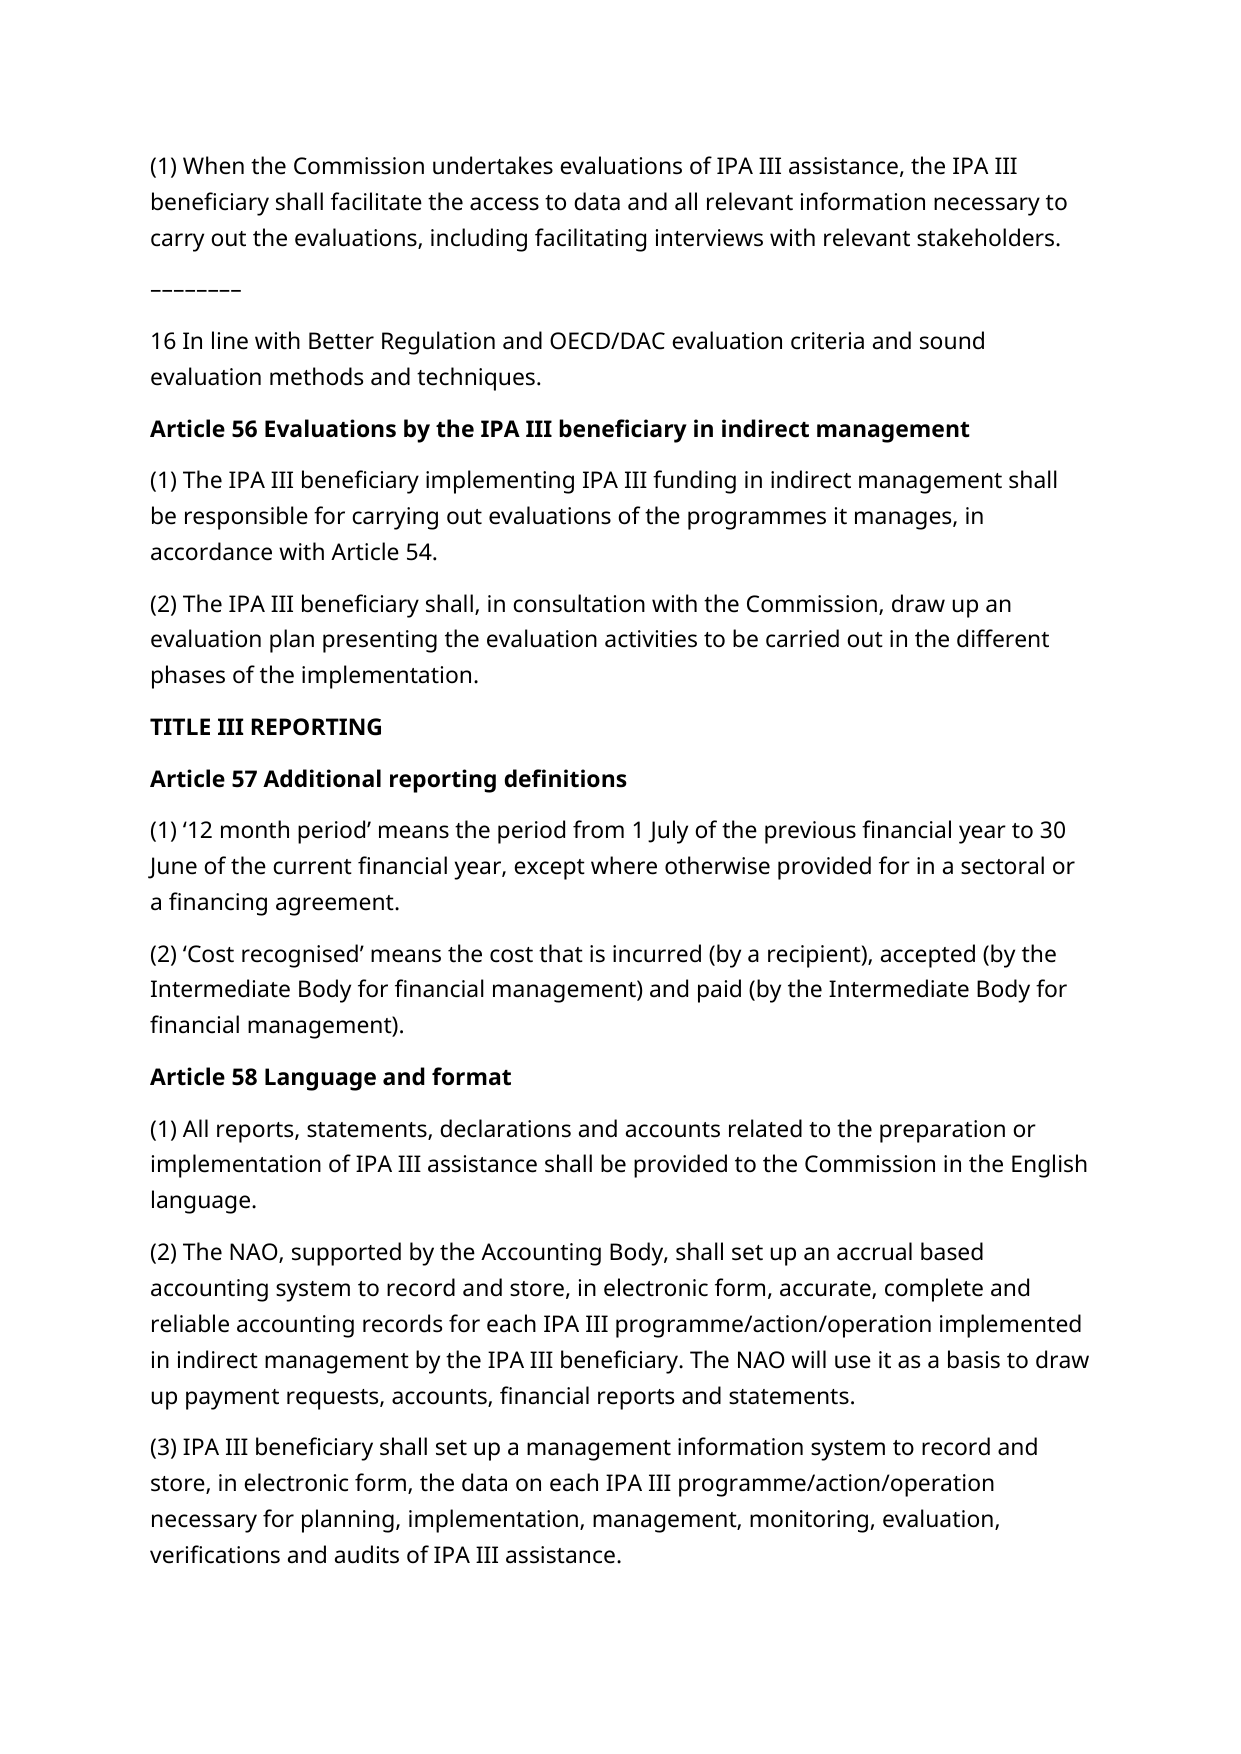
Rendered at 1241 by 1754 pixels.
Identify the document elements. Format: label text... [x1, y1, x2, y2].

text (1) The IPA III beneficiary implementing IPA III funding in indirect management shall be responsible for carrying out evaluations of the programmes it manages, in accordance with Article 54. [150, 464, 1090, 567]
text (1) ‘12 month period’ means the period from 1 July of the previous financial year to 30 June of the current financial year, except where otherwise provided for in a sectoral or a financing agreement. [150, 814, 1090, 917]
text Article 57 Additional reporting definitions [150, 762, 1090, 794]
text (1) All reports, statements, declarations and accounts related to the preparation or implementation of IPA III assistance shall be provided to the Commission in the English language. [150, 1112, 1090, 1216]
text (2) The IPA III beneficiary shall, in consultation with the Commission, draw up an evaluation plan presenting the evaluation activities to be carried out in the different phases of the implementation. [150, 587, 1090, 691]
text Article 58 Language and format [150, 1061, 1090, 1092]
text TITLE III REPORTING [150, 711, 1090, 742]
text –––––––– [150, 273, 1090, 305]
text Article 56 Evaluations by the IPA III beneficiary in indirect management [150, 412, 1090, 444]
text (2) The NAO, supported by the Accounting Body, shall set up an accrual based accounting system to record and store, in electronic form, accurate, complete and reliable accounting records for each IPA III programme/action/operation implemented in indirect management by the IPA III beneficiary. The NAO will use it as a basis to draw up payment requests, accounts, financial reports and statements. [150, 1236, 1090, 1411]
text 16 In line with Better Regulation and OECD/DAC evaluation criteria and sound evaluation methods and techniques. [150, 325, 1090, 392]
text (3) IPA III beneficiary shall set up a management information system to record and store, in electronic form, the data on each IPA III programme/action/operation necessary for planning, implementation, management, monitoring, evaluation, verifications and audits of IPA III assistance. [150, 1431, 1090, 1570]
text (1) When the Commission undertakes evaluations of IPA III assistance, the IPA III beneficiary shall facilitate the access to data and all relevant information necessary to carry out the evaluations, including facilitating interviews with relevant stakeholders. [150, 150, 1090, 253]
text (2) ‘Cost recognised’ means the cost that is incurred (by a recipient), accepted (by the Intermediate Body for financial management) and paid (by the Intermediate Body for financial management). [150, 937, 1090, 1041]
